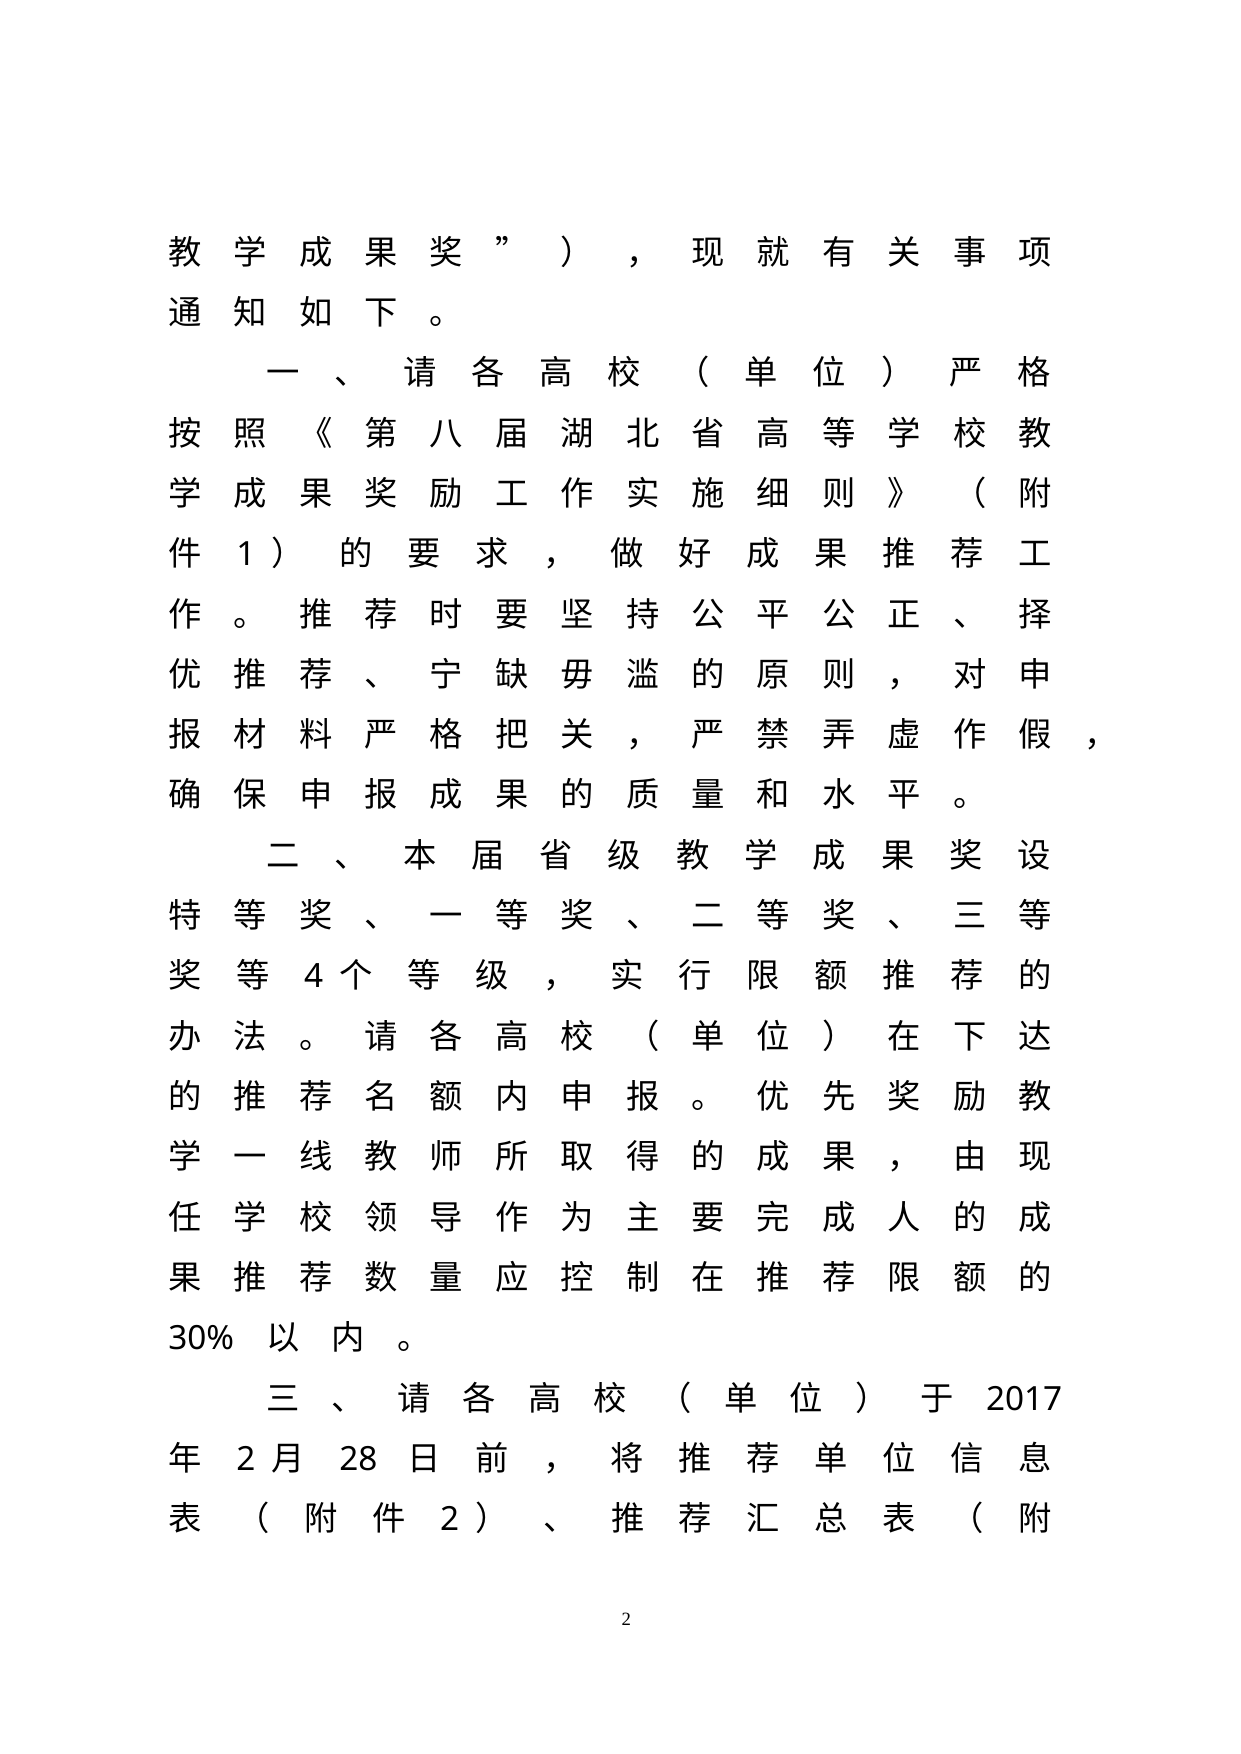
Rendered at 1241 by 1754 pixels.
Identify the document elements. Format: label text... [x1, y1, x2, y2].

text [168, 219, 1084, 340]
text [168, 1365, 1084, 1546]
text 一、请各高校（单位）严格按照《第八届湖北省高等学校教学成果奖励工作实施细则》（附件1）的要求，做好成果推荐工作。推荐时要坚持公平公正、择优推荐、宁缺毋滥的原则，对申报材料严格把关，严禁弄虚作假，确保申报成果的质量和水平。 [168, 340, 1084, 822]
text 二、本届省级教学成果奖设特等奖、一等奖、二等奖、三等奖等4个等级，实行限额推荐的办法。请各高校（单位）在下达的推荐名额内申报。优先奖励教学一线教师所取得的成果，由现任学校领导作为主要完成人的成果推荐数量应控制在推荐限额的30%以内。 [168, 822, 1084, 1365]
